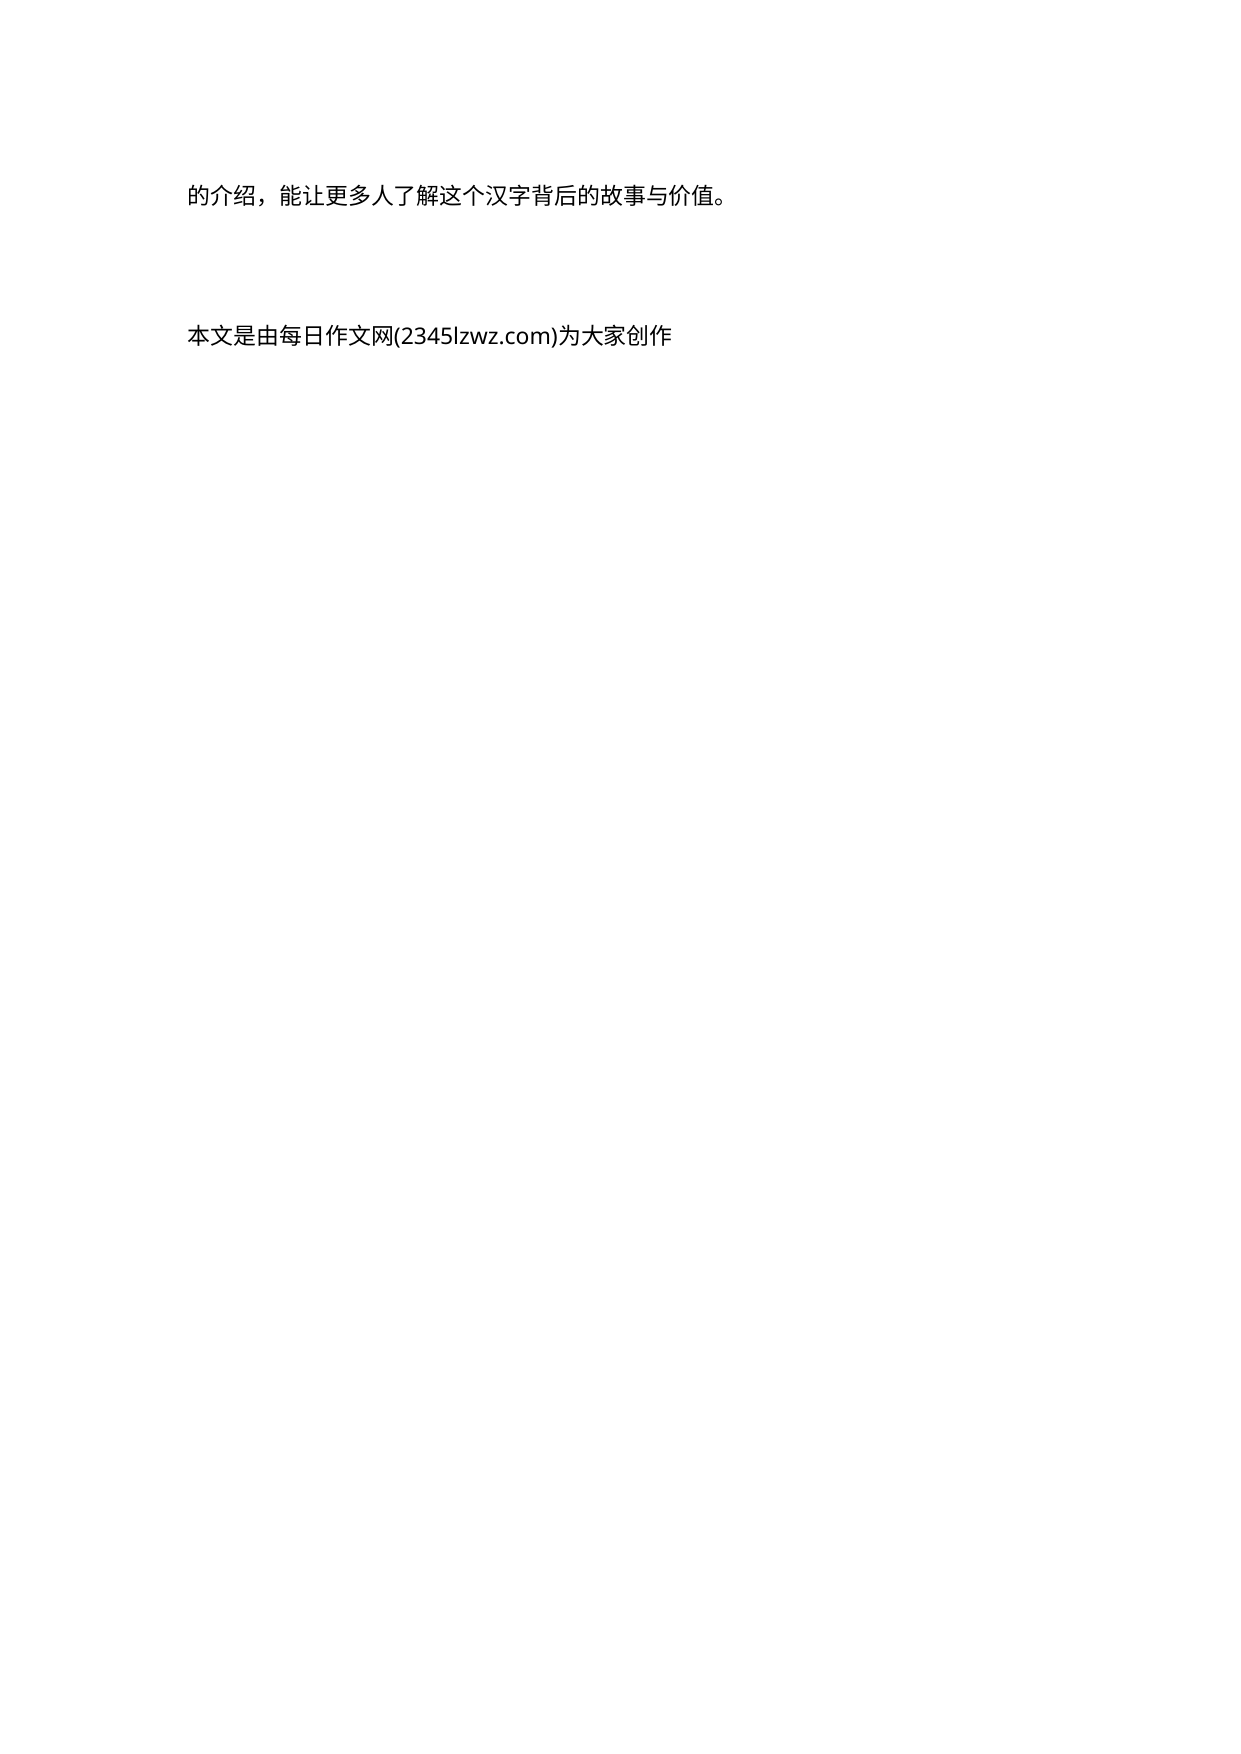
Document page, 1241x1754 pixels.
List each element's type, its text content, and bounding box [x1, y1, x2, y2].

text 本文是由每日作文网(2345lzwz.com)为大家创作 [187, 302, 1053, 367]
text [187, 162, 1053, 227]
